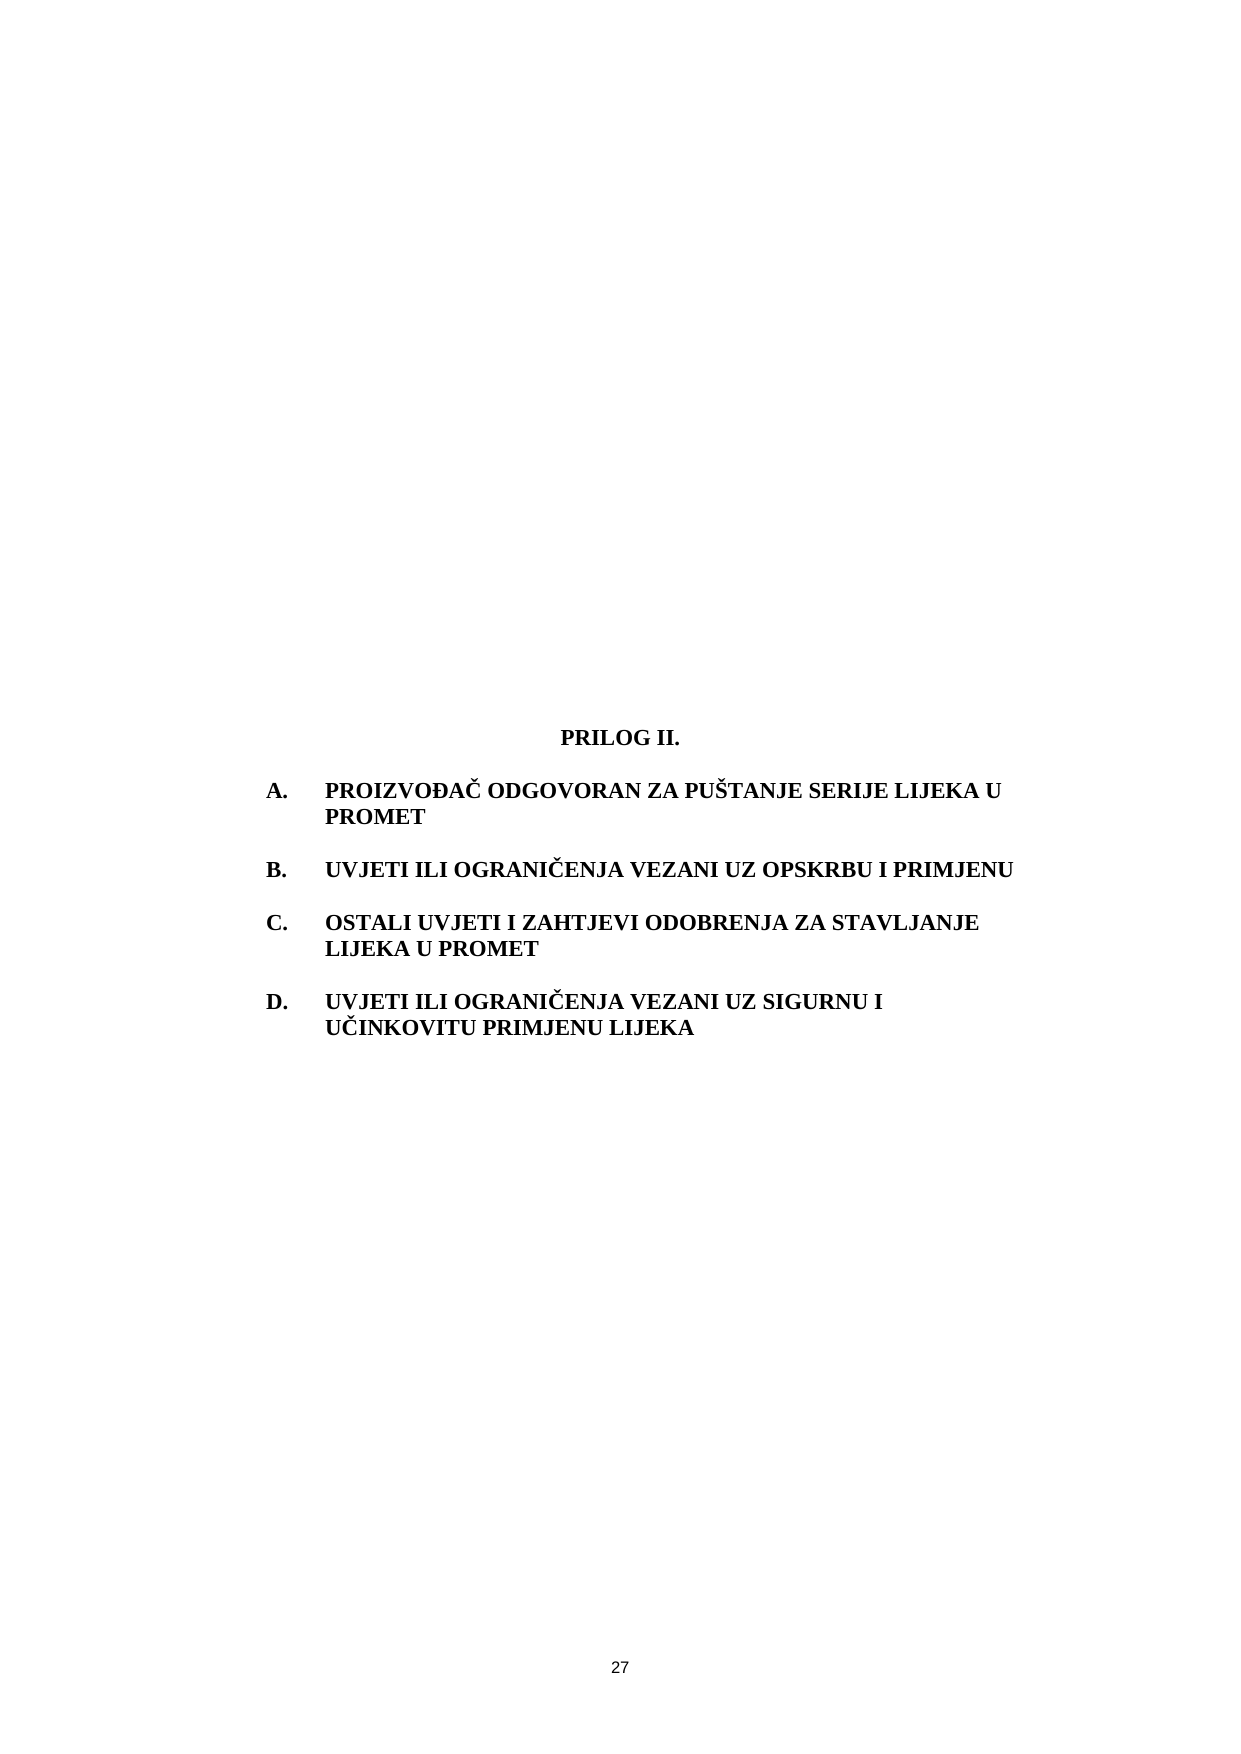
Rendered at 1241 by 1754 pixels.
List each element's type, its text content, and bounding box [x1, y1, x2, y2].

text D. UVJETI ILI OGRANIČENJA VEZANI UZ SIGURNU I UČINKOVITU PRIMJENU LIJEKA [266, 988, 1033, 1041]
text B. UVJETI ILI OGRANIČENJA VEZANI UZ OPSKRBU I PRIMJENU [266, 856, 1033, 882]
text A. PROIZVOĐAČ ODGOVORAN ZA PUŠTANJE SERIJE LIJEKA U PROMET [266, 777, 1033, 830]
text C. OSTALI UVJETI I ZAHTJEVI ODOBRENJA ZA STAVLJANJE LIJEKA U PROMET [266, 909, 1033, 961]
text PRILOG II. [148, 724, 1092, 751]
